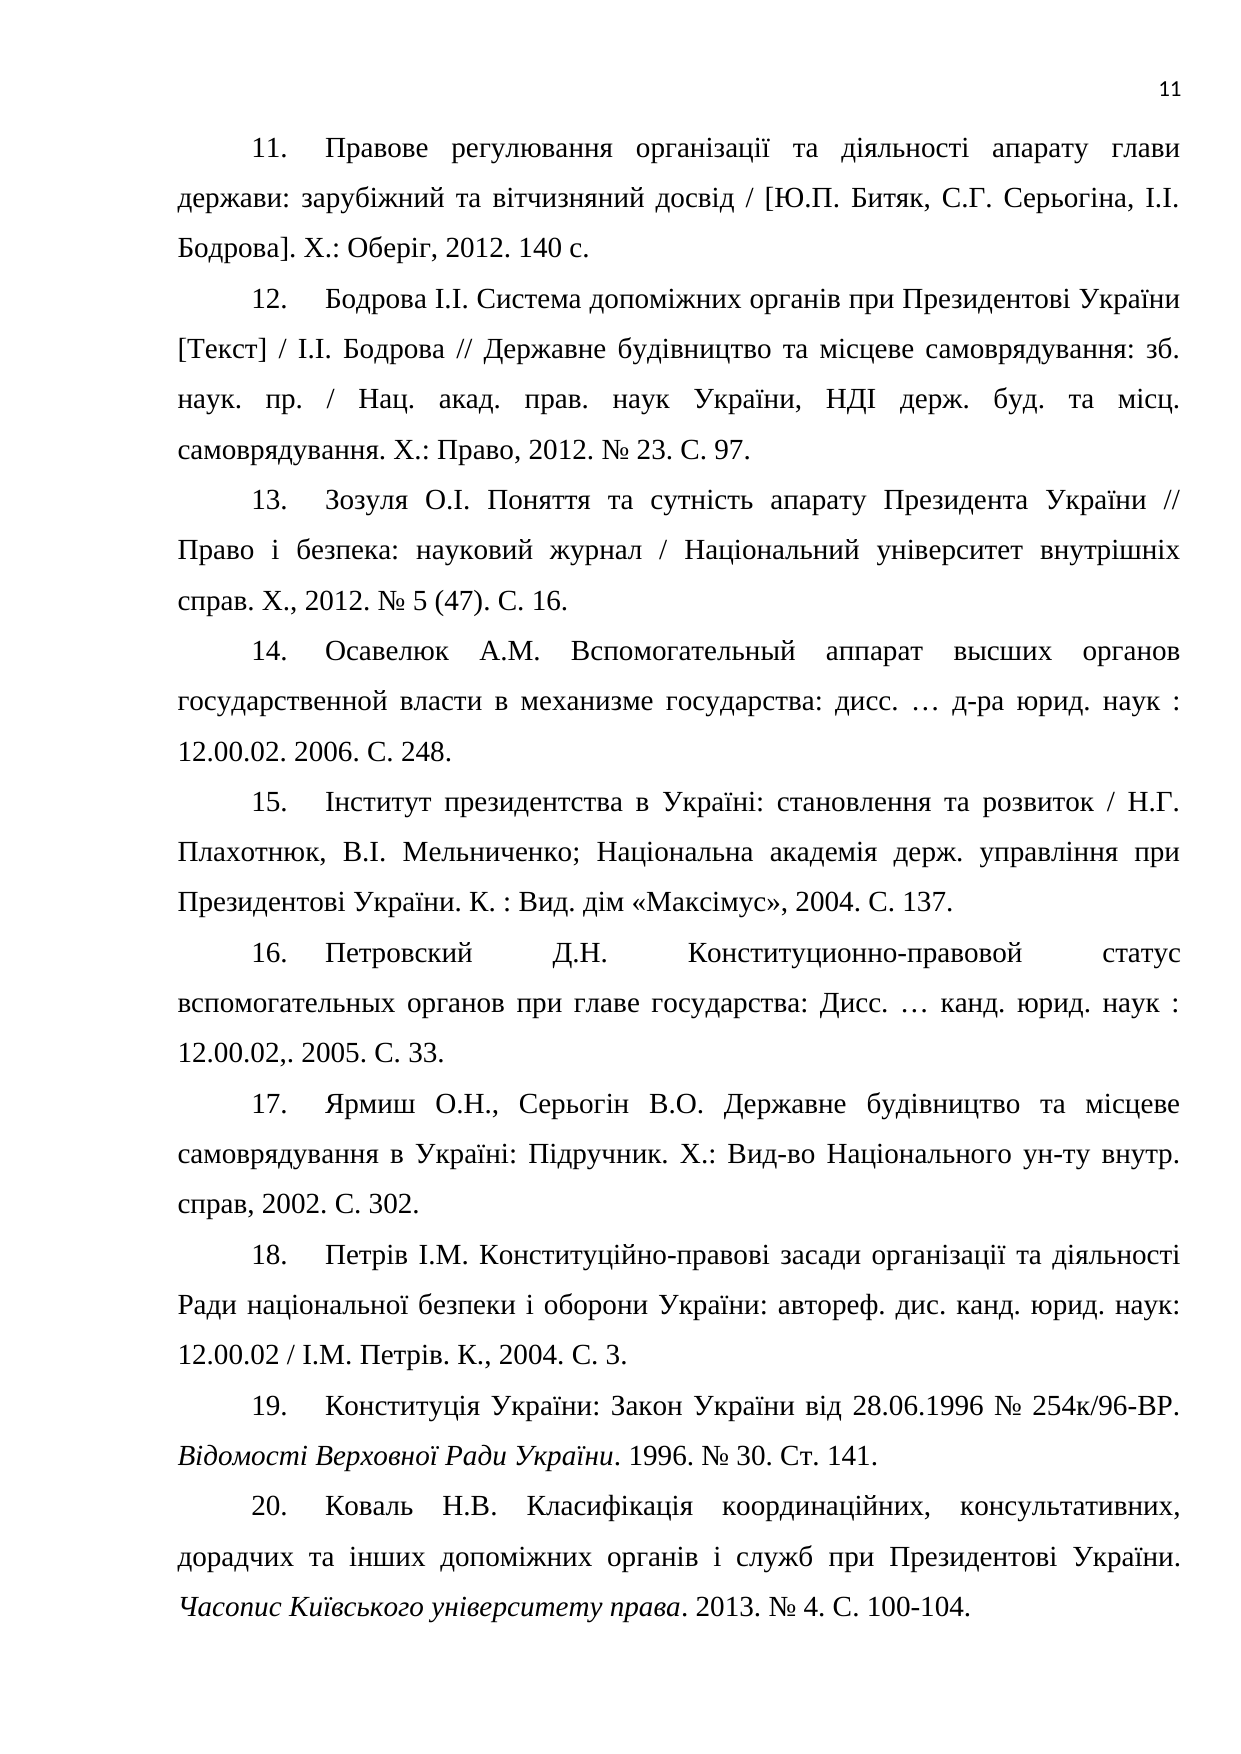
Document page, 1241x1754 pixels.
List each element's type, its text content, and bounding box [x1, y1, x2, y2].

list Петрів І.М. Конституційно-правові засади організації та діяльності Ради національної безпеки і оборони України: автореф. дис. канд. юрид. наук: 12.00.02 / І.М. Петрів. К., 2004. С. 3. [177, 1237, 1181, 1371]
list Конституція України: Закон України від 28.06.1996 № 254к/96-ВР. Відомості Верховної Ради України. 1996. № 30. Ст. 141. [177, 1388, 1181, 1472]
list Правове регулювання організації та діяльності апарату глави держави: зарубіжний та вітчизняний досвід / [Ю.П. Битяк, С.Г. Серьогіна, І.І. Бодрова]. Х.: Оберіг, 2012. 140 с. [177, 130, 1181, 264]
list Осавелюк А.М. Вспомогательный аппарат высших органов государственной власти в механизме государства: дисс. … д-ра юрид. наук : 12.00.02. 2006. С. 248. [177, 633, 1181, 767]
list Коваль Н.В. Класифікація координаційних, консультативних, дорадчих та інших допоміжних органів і служб при Президентові України. Часопис Київського університету права. 2013. № 4. С. 100-104. [177, 1488, 1181, 1622]
list Бодрова І.І. Система допоміжних органів при Президентові України [Текст] / І.І. Бодрова // Державне будівництво та місцеве самоврядування: зб. наук. пр. / Нац. акад. прав. наук України, НДІ держ. буд. та місц. самоврядування. Х.: Право, 2012. № 23. С. 97. [177, 281, 1181, 465]
list Інститут президентства в Україні: становлення та розвиток / Н.Г. Плахотнюк, В.І. Мельниченко; Національна академія держ. управління при Президентові України. К. : Вид. дім «Максімус», 2004. С. 137. [177, 784, 1181, 918]
list Петровский Д.Н. Конституционно-правовой статус вспомогательных органов при главе государства: Дисc. … канд. юрид. наук : 12.00.02,. 2005. С. 33. [177, 935, 1181, 1069]
list Зозуля О.І. Поняття та сутність апарату Президента України // Право і безпека: науковий журнал / Національний університет внутрішніх справ. Х., 2012. № 5 (47). С. 16. [177, 482, 1181, 616]
list Ярмиш О.Н., Серьогін В.О. Державне будівництво та місцеве самоврядування в Україні: Підручник. Х.: Вид-во Національного ун-ту внутр. справ, 2002. С. 302. [177, 1086, 1181, 1220]
